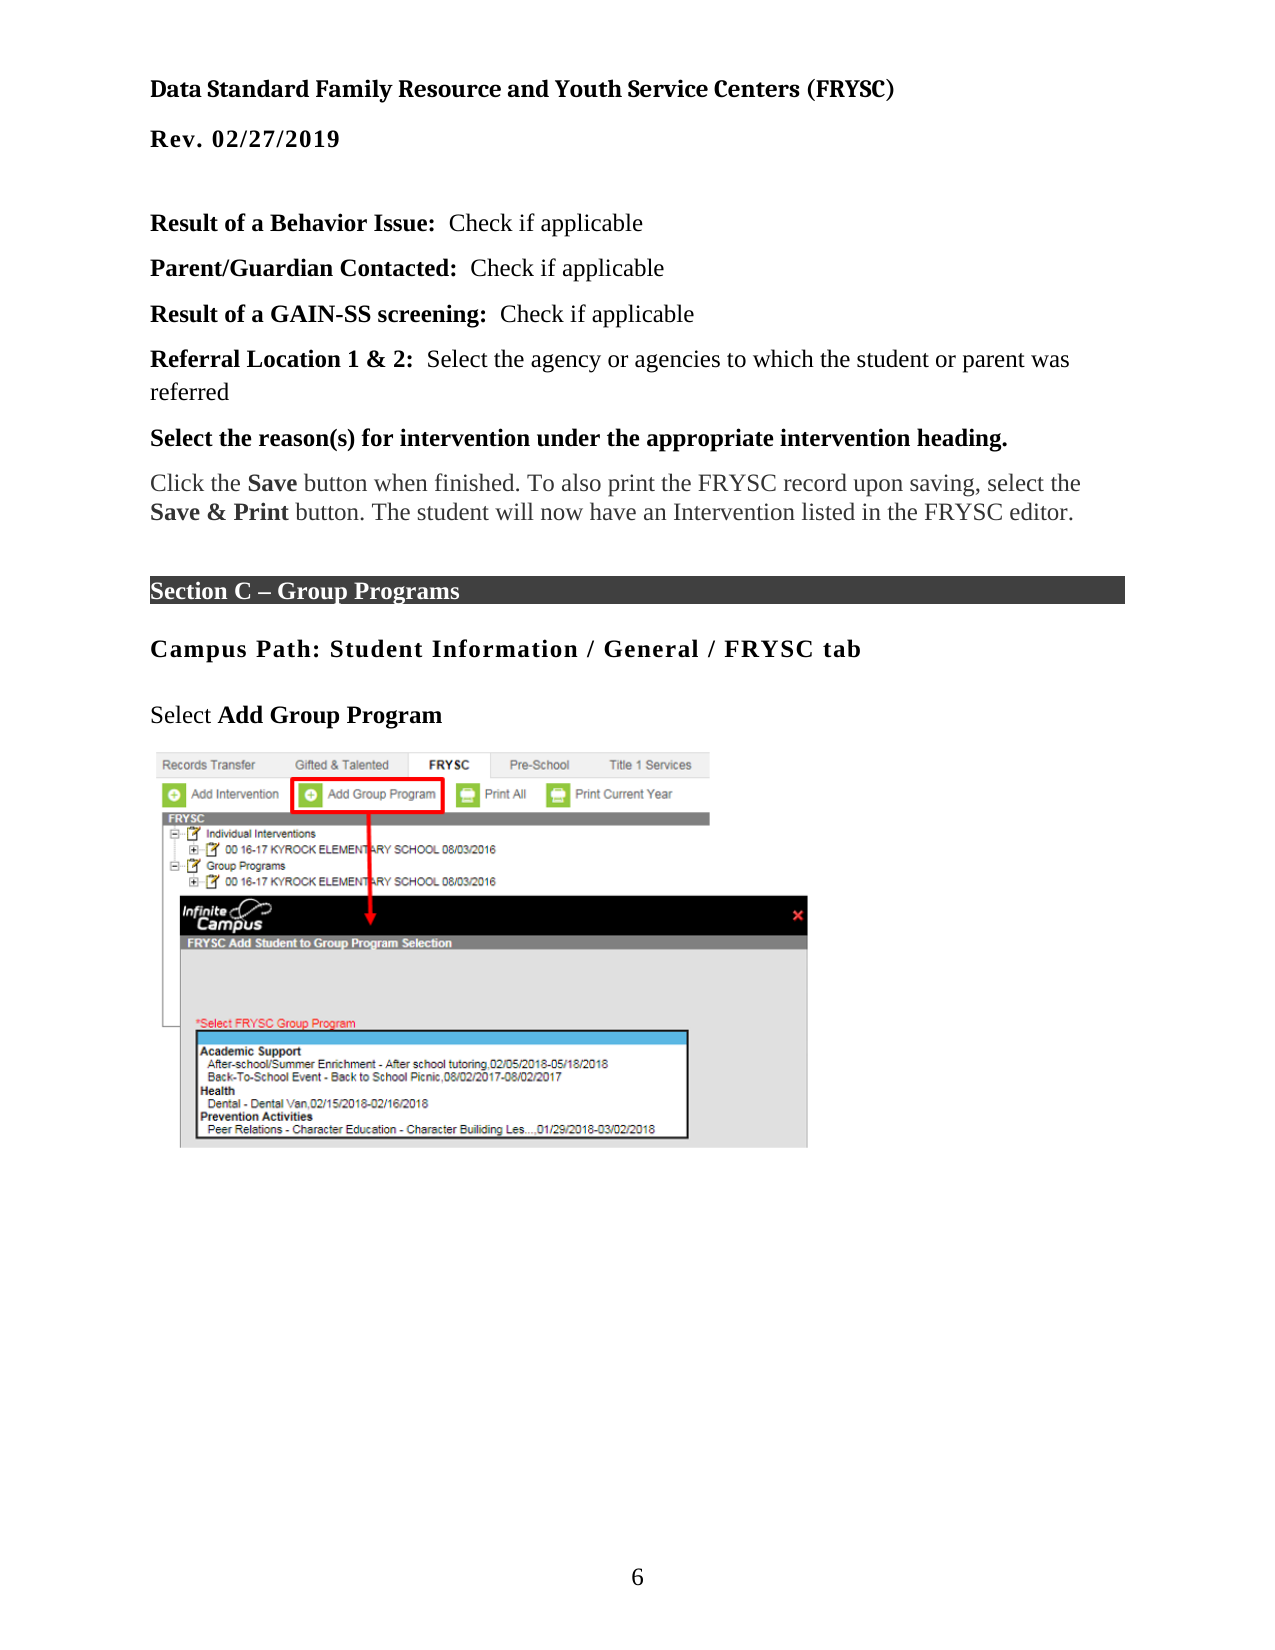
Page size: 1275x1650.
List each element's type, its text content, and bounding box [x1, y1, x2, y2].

text Click the Save button when finished. To also print the FRYSC record upon saving, select the Save & Print button. The student will now have an Intervention listed in the FRYSC editor. [150, 468, 1125, 526]
picture [150, 745, 822, 1156]
text Parent/Guardian Contacted: Check if applicable [150, 253, 1125, 282]
text Select Add Group Program [150, 700, 1125, 728]
text Referral Location 1 & 2: Select the agency or agencies to which the student or parent was referred [150, 344, 1125, 406]
text Result of a GAIN-SS screening: Check if applicable [150, 299, 1125, 327]
text Result of a Behavior Issue: Check if applicable [150, 208, 1125, 236]
subtitle Section C – Group Programs [150, 576, 1125, 604]
subtitle Campus Path: Student Information / General / FRYSC tab [150, 634, 1125, 695]
text Select the reason(s) for intervention under the appropriate intervention heading. [150, 423, 1125, 451]
